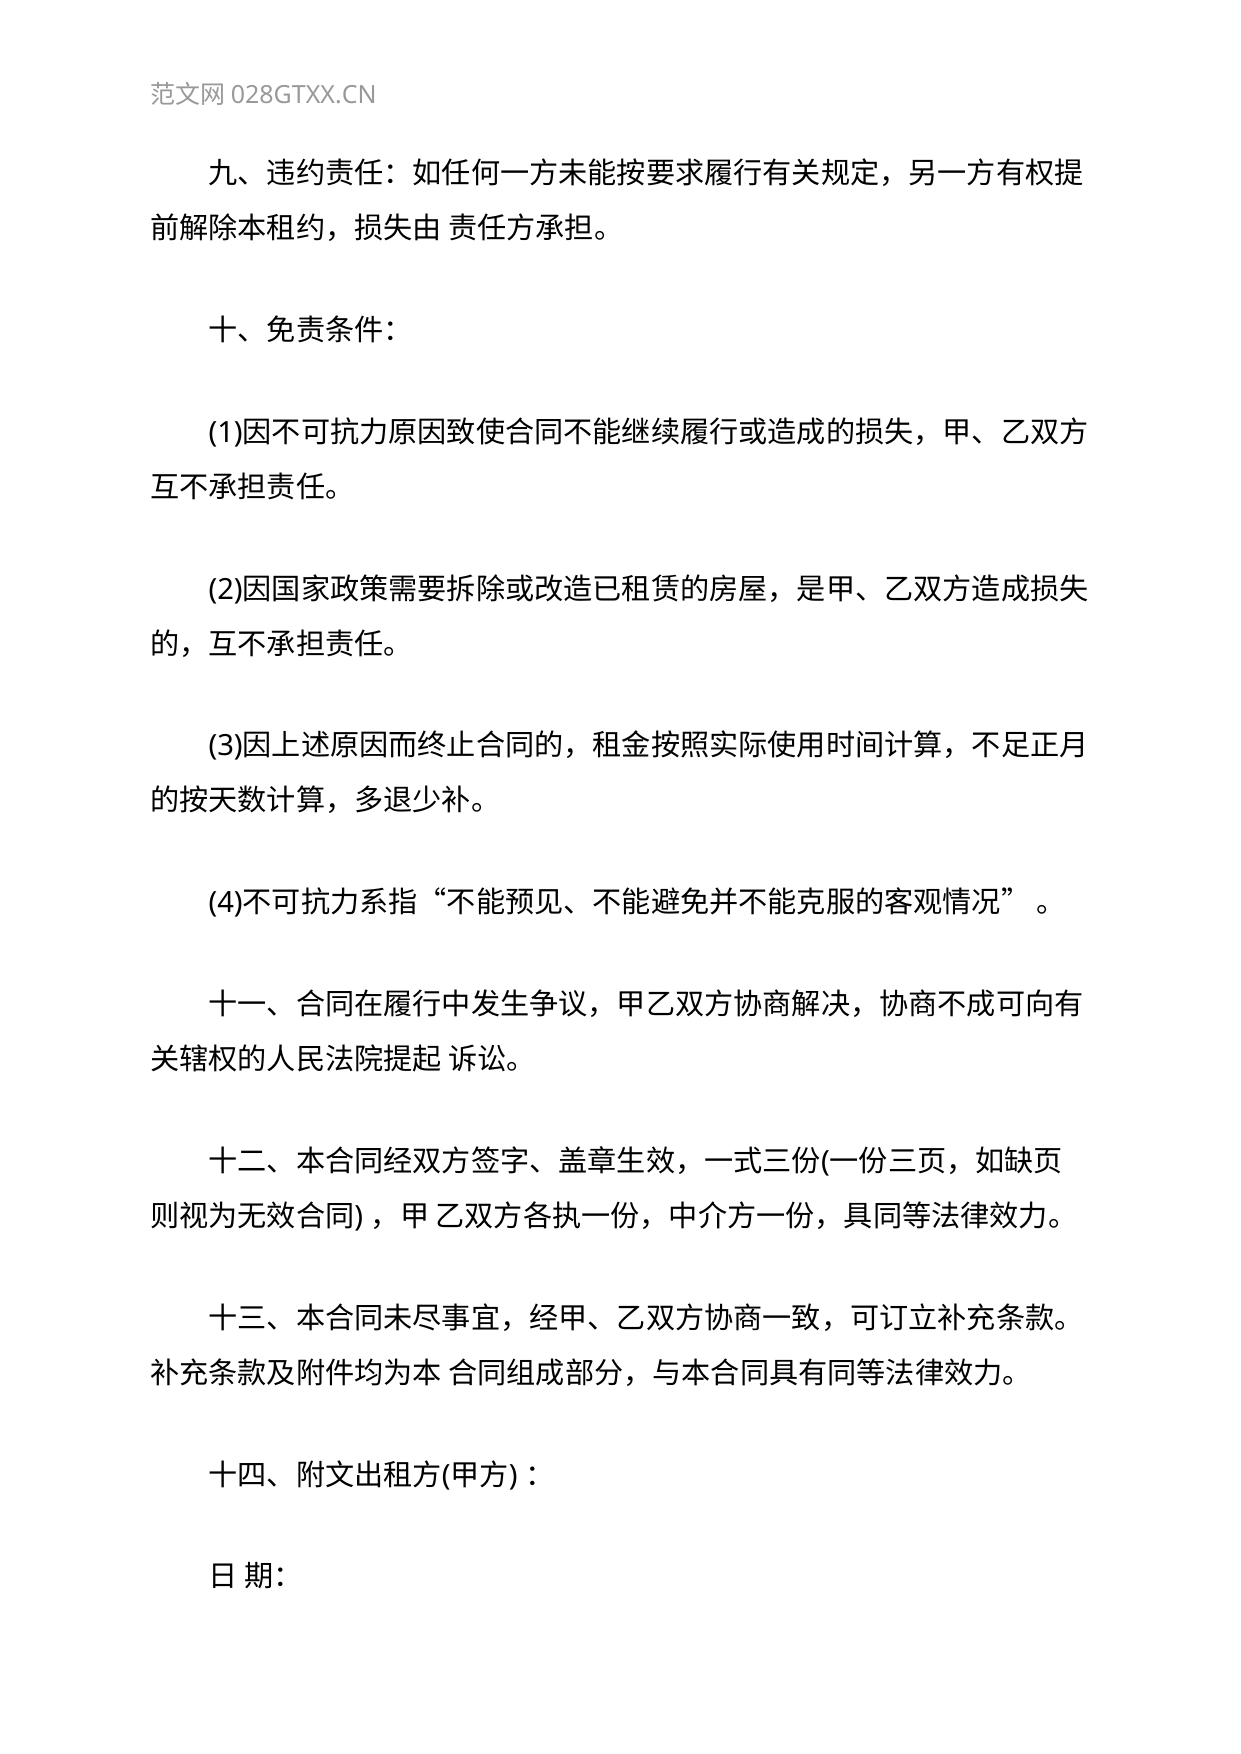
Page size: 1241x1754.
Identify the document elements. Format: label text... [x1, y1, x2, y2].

text 十一、合同在履行中发生争议，甲乙双方协商解决，协商不成可向有关辖权的人民法院提起 诉讼。 [150, 981, 1090, 1078]
text (3)因上述原因而终止合同的，租金按照实际使用时间计算，不足正月的按天数计算，多退少补。 [150, 722, 1090, 819]
text (4)不可抗力系指“不能预见、不能避免并不能克服的客观情况” 。 [150, 879, 1090, 921]
text (1)因不可抗力原因致使合同不能继续履行或造成的损失，甲、乙双方互不承担责任。 [150, 408, 1090, 506]
text 日 期： [150, 1553, 1090, 1595]
text 十二、本合同经双方签字、盖章生效，一式三份(一份三页，如缺页则视为无效合同) ，甲 乙双方各执一份，中介方一份，具同等法律效力。 [150, 1137, 1090, 1235]
text (2)因国家政策需要拆除或改造已租赁的房屋，是甲、乙双方造成损失的，互不承担责任。 [150, 565, 1090, 662]
text 十四、附文出租方(甲方) ： [150, 1451, 1090, 1493]
text 九、违约责任：如任何一方未能按要求履行有关规定，另一方有权提前解除本租约，损失由 责任方承担。 [150, 150, 1090, 247]
text 十、免责条件： [150, 307, 1090, 349]
text 十三、本合同未尽事宜，经甲、乙双方协商一致，可订立补充条款。补充条款及附件均为本 合同组成部分，与本合同具有同等法律效力。 [150, 1294, 1090, 1392]
